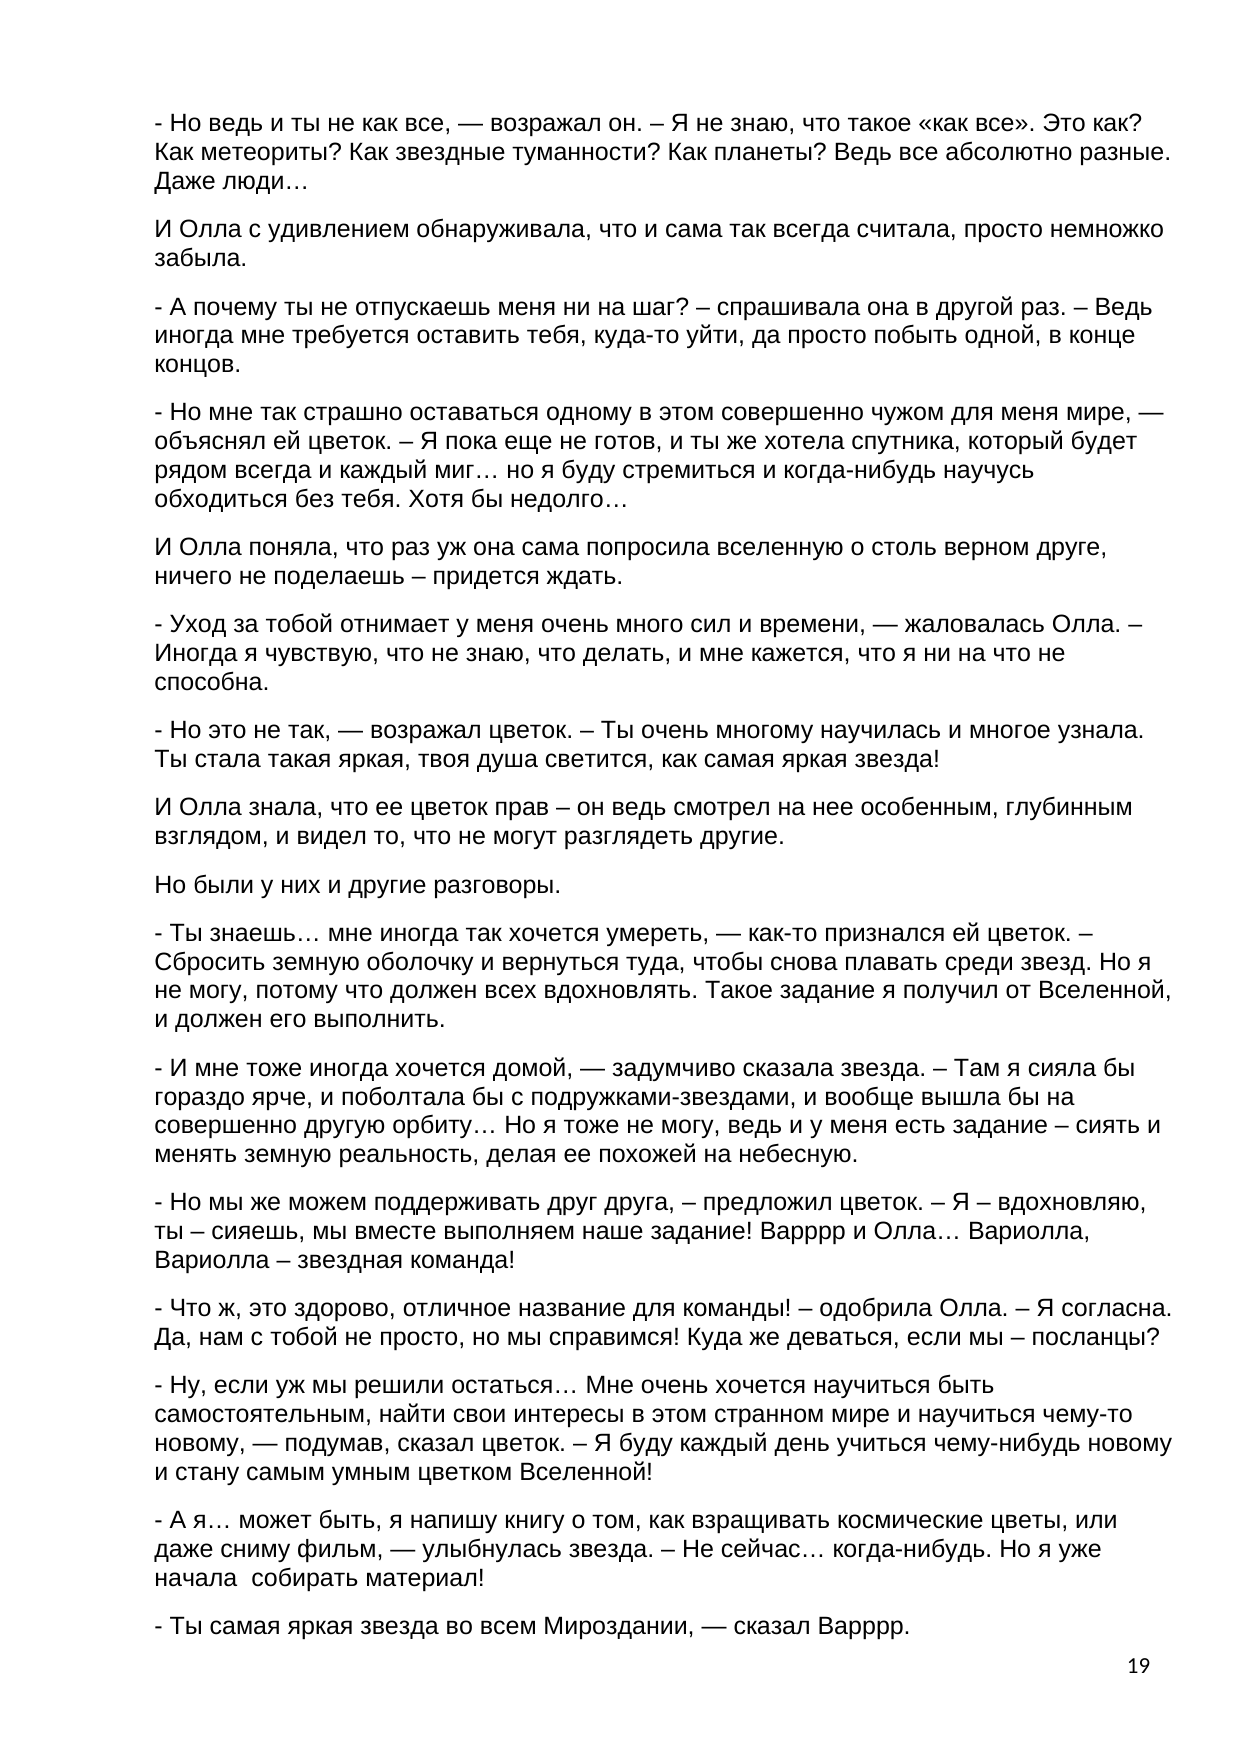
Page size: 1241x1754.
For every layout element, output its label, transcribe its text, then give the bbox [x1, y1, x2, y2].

text - Но мне так страшно оставаться одному в этом совершенно чужом для меня мире, — объяснял ей цветок. – Я пока еще не готов, и ты же хотела спутника, который будет рядом всегда и каждый миг… но я буду стремиться и когда-нибудь научусь обходиться без тебя. Хотя бы недолго… [154, 397, 1176, 512]
text И Олла поняла, что раз уж она сама попросила вселенную о столь верном друге, ничего не поделаешь – придется ждать. [154, 532, 1176, 589]
text - Ты самая яркая звезда во всем Мироздании, — сказал Варррр. [154, 1611, 1176, 1640]
text - Что ж, это здорово, отличное название для команды! – одобрила Олла. – Я согласна. Да, нам с тобой не просто, но мы справимся! Куда же деваться, если мы – посланцы? [154, 1293, 1176, 1351]
text - А я… может быть, я напишу книгу о том, как взращивать космические цветы, или даже сниму фильм, — улыбнулась звезда. – Не сейчас… когда-нибудь. Но я уже начала собирать материал! [154, 1505, 1176, 1591]
text - Но ведь и ты не как все, — возражал он. – Я не знаю, что такое «как все». Это как? Как метеориты? Как звездные туманности? Как планеты? Ведь все абсолютно разные. Даже люди… [154, 108, 1176, 194]
text - Но это не так, — возражал цветок. – Ты очень многому научилась и многое узнала. Ты стала такая яркая, твоя душа светится, как самая яркая звезда! [154, 715, 1176, 773]
text И Олла с удивлением обнаруживала, что и сама так всегда считала, просто немножко забыла. [154, 214, 1176, 272]
text - Ну, если уж мы решили остаться… Мне очень хочется научиться быть самостоятельным, найти свои интересы в этом странном мире и научиться чему-то новому, — подумав, сказал цветок. – Я буду каждый день учиться чему-нибудь новому и стану самым умным цветком Вселенной! [154, 1371, 1176, 1486]
text - И мне тоже иногда хочется домой, — задумчиво сказала звезда. – Там я сияла бы гораздо ярче, и поболтала бы с подружками-звездами, и вообще вышла бы на совершенно другую орбиту… Но я тоже не могу, ведь и у меня есть задание – сиять и менять земную реальность, делая ее похожей на небесную. [154, 1053, 1176, 1168]
text И Олла знала, что ее цветок прав – он ведь смотрел на нее особенным, глубинным взглядом, и видел то, что не могут разглядеть другие. [154, 792, 1176, 850]
text Но были у них и другие разговоры. [154, 869, 1176, 898]
text - Ты знаешь… мне иногда так хочется умереть, — как-то признался ей цветок. – Сбросить земную оболочку и вернуться туда, чтобы снова плавать среди звезд. Но я не могу, потому что должен всех вдохновлять. Такое задание я получил от Вселенной, и должен его выполнить. [154, 918, 1176, 1033]
text - Уход за тобой отнимает у меня очень много сил и времени, — жаловалась Олла. – Иногда я чувствую, что не знаю, что делать, и мне кажется, что я ни на что не способна. [154, 609, 1176, 696]
text - А почему ты не отпускаешь меня ни на шаг? – спрашивала она в другой раз. – Ведь иногда мне требуется оставить тебя, куда-то уйти, да просто побыть одной, в конце концов. [154, 291, 1176, 378]
text - Но мы же можем поддерживать друг друга, – предложил цветок. – Я – вдохновляю, ты – сияешь, мы вместе выполняем наше задание! Варррр и Олла… Вариолла, Вариолла – звездная команда! [154, 1187, 1176, 1274]
